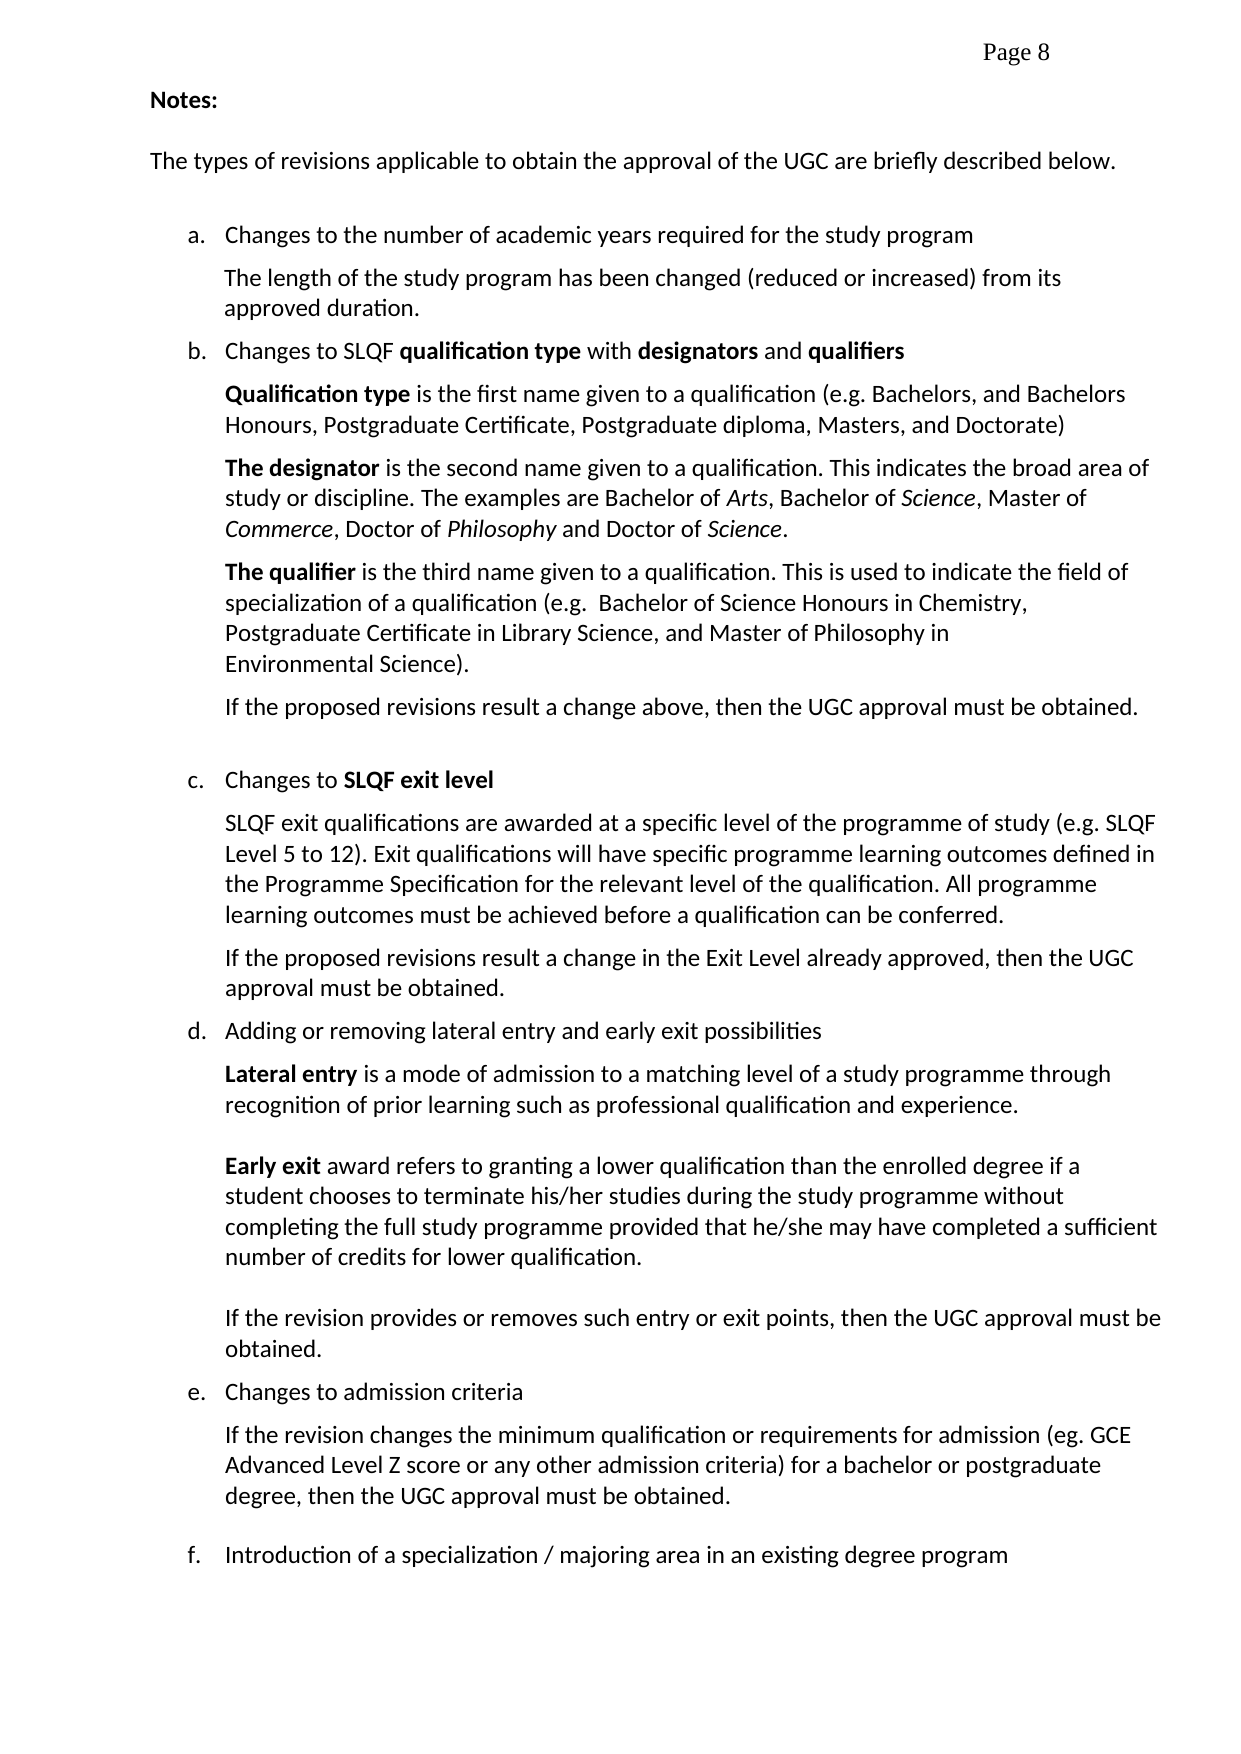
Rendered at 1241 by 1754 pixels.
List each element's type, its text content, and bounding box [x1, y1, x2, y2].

list SLQF exit qualifications are awarded at a specific level of the programme of study (e.g. SLQF Level 5 to 12). Exit qualifications will have specific programme learning outcomes defined in the Programme Specification for the relevant level of the qualification. All programme learning outcomes must be achieved before a qualification can be conferred. [225, 807, 1162, 929]
list The designator is the second name given to a qualification. This indicates the broad area of study or discipline. The examples are Bachelor of Arts, Bachelor of Science, Master of Commerce, Doctor of Philosophy and Doctor of Science. [225, 452, 1162, 544]
list If the revision provides or removes such entry or exit points, then the UGC approval must be obtained. [225, 1303, 1162, 1364]
list Introduction of a specialization / majoring area in an existing degree program [187, 1539, 1162, 1570]
list Changes to the number of academic years required for the study program [187, 219, 1162, 249]
list If the revision changes the minimum qualification or requirements for admission (eg. GCE Advanced Level Z score or any other admission criteria) for a bachelor or postgraduate degree, then the UGC approval must be obtained. [225, 1419, 1162, 1511]
text Notes: [150, 84, 1162, 115]
list If the proposed revisions result a change in the Exit Level already approved, then the UGC approval must be obtained. [225, 942, 1162, 1003]
text The types of revisions applicable to obtain the approval of the UGC are briefly described below. [150, 145, 1162, 176]
list Changes to SLQF qualification type with designators and qualifiers [187, 336, 1162, 366]
list Environmental Science). [225, 648, 1162, 678]
text The length of the study program has been changed (reduced or increased) from its approved duration. [224, 262, 1162, 323]
list The qualifier is the third name given to a qualification. This is used to indicate the field of specialization of a qualification (e.g. Bachelor of Science Honours in Chemistry, Postgraduate Certificate in Library Science, and Master of Philosophy in [225, 556, 1162, 648]
list Early exit award refers to granting a lower qualification than the enrolled degree if a student chooses to terminate his/her studies during the study programme without completing the full study programme provided that he/she may have completed a sufficient number of credits for lower qualification. [225, 1150, 1162, 1272]
list Changes to admission criteria [187, 1376, 1162, 1407]
list Changes to SLQF exit level [187, 764, 1162, 795]
list If the proposed revisions result a change above, then the UGC approval must be obtained. [225, 691, 1162, 721]
list Qualification type is the first name given to a qualification (e.g. Bachelors, and Bachelors Honours, Postgraduate Certificate, Postgraduate diploma, Masters, and Doctorate) [225, 378, 1162, 439]
list Adding or removing lateral entry and early exit possibilities [187, 1015, 1162, 1046]
list Lateral entry is a mode of admission to a matching level of a study programme through recognition of prior learning such as professional qualification and experience. [225, 1058, 1162, 1119]
